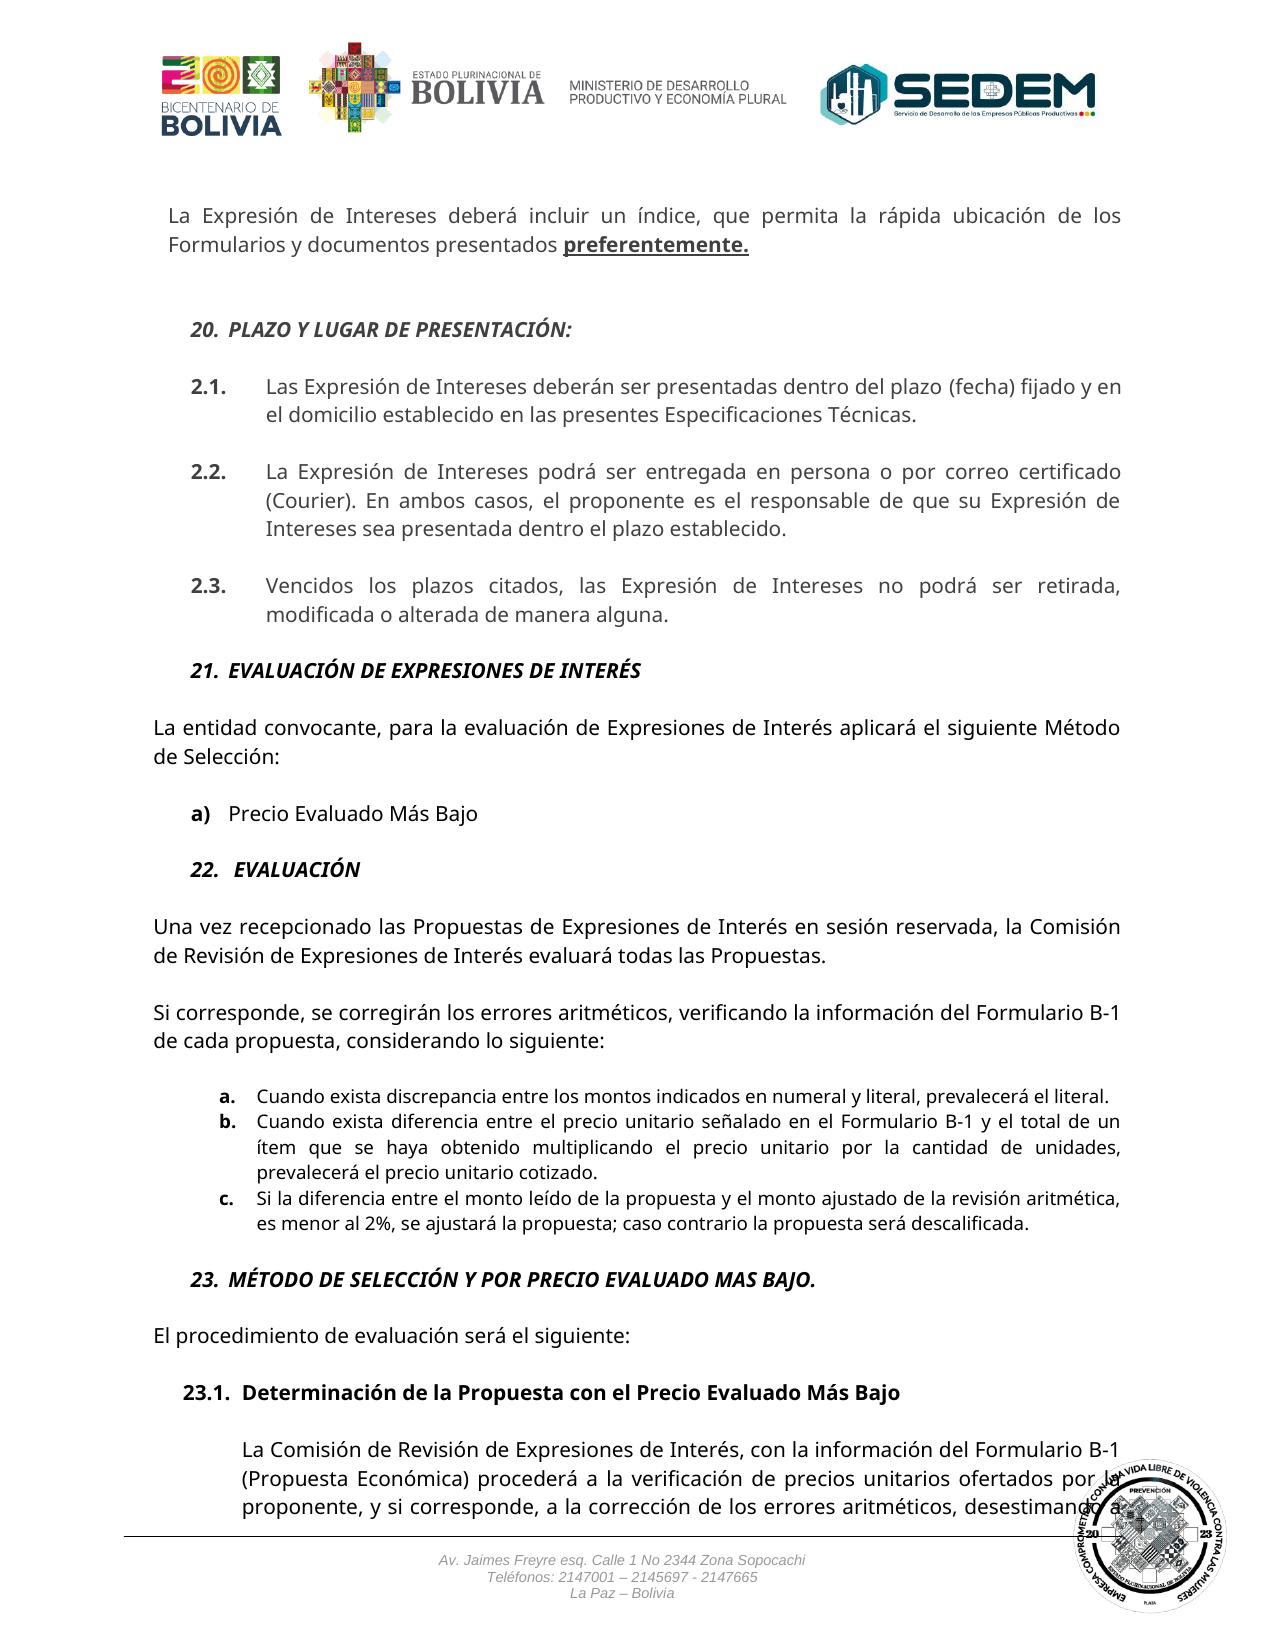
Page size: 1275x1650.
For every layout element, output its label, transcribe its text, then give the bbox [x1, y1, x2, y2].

text La Expresión de Intereses deberá incluir un índice, que permita la rápida ubicación de los Formularios y documentos presentados preferentemente. [168, 202, 1122, 258]
picture [1062, 1450, 1236, 1618]
list MÉTODO DE SELECCIÓN Y POR PRECIO EVALUADO MAS BAJO. [191, 1265, 1122, 1293]
list Las Expresión de Intereses deberán ser presentadas dentro del plazo (fecha) fijado y en el domicilio establecido en las presentes Especificaciones Técnicas. [191, 372, 1122, 429]
text La entidad convocante, para la evaluación de Expresiones de Interés aplicará el siguiente Método de Selección: [153, 713, 1122, 770]
list EVALUACIÓN DE EXPRESIONES DE INTERÉS [191, 657, 1122, 685]
text El procedimiento de evaluación será el siguiente: [153, 1322, 1122, 1350]
list EVALUACIÓN [191, 856, 1122, 884]
picture [153, 49, 290, 145]
list Precio Evaluado Más Bajo [191, 799, 1122, 827]
picture [816, 55, 1102, 128]
list Cuando exista discrepancia entre los montos indicados en numeral y literal, prevalecerá el literal. [219, 1083, 1122, 1109]
picture [296, 29, 787, 145]
text Si corresponde, se corregirán los errores aritméticos, verificando la información del Formulario B-1 de cada propuesta, considerando lo siguiente: [153, 998, 1122, 1055]
text Una vez recepcionado las Propuestas de Expresiones de Interés en sesión reservada, la Comisión de Revisión de Expresiones de Interés evaluará todas las Propuestas. [153, 912, 1122, 969]
list Determinación de la Propuesta con el Precio Evaluado Más Bajo [183, 1378, 1122, 1407]
list Cuando exista diferencia entre el precio unitario señalado en el Formulario B-1 y el total de un ítem que se haya obtenido multiplicando el precio unitario por la cantidad de unidades, prevalecerá el precio unitario cotizado. [219, 1109, 1122, 1185]
list Vencidos los plazos citados, las Expresión de Intereses no podrá ser retirada, modificada o alterada de manera alguna. [191, 571, 1122, 628]
list La Expresión de Intereses podrá ser entregada en persona o por correo certificado (Courier). En ambos casos, el proponente es el responsable de que su Expresión de Intereses sea presentada dentro el plazo establecido. [191, 457, 1122, 543]
list Si la diferencia entre el monto leído de la propuesta y el monto ajustado de la revisión aritmética, es menor al 2%, se ajustará la propuesta; caso contrario la propuesta será descalificada. [219, 1185, 1122, 1236]
list PLAZO Y LUGAR DE PRESENTACIÓN: [191, 315, 1122, 344]
